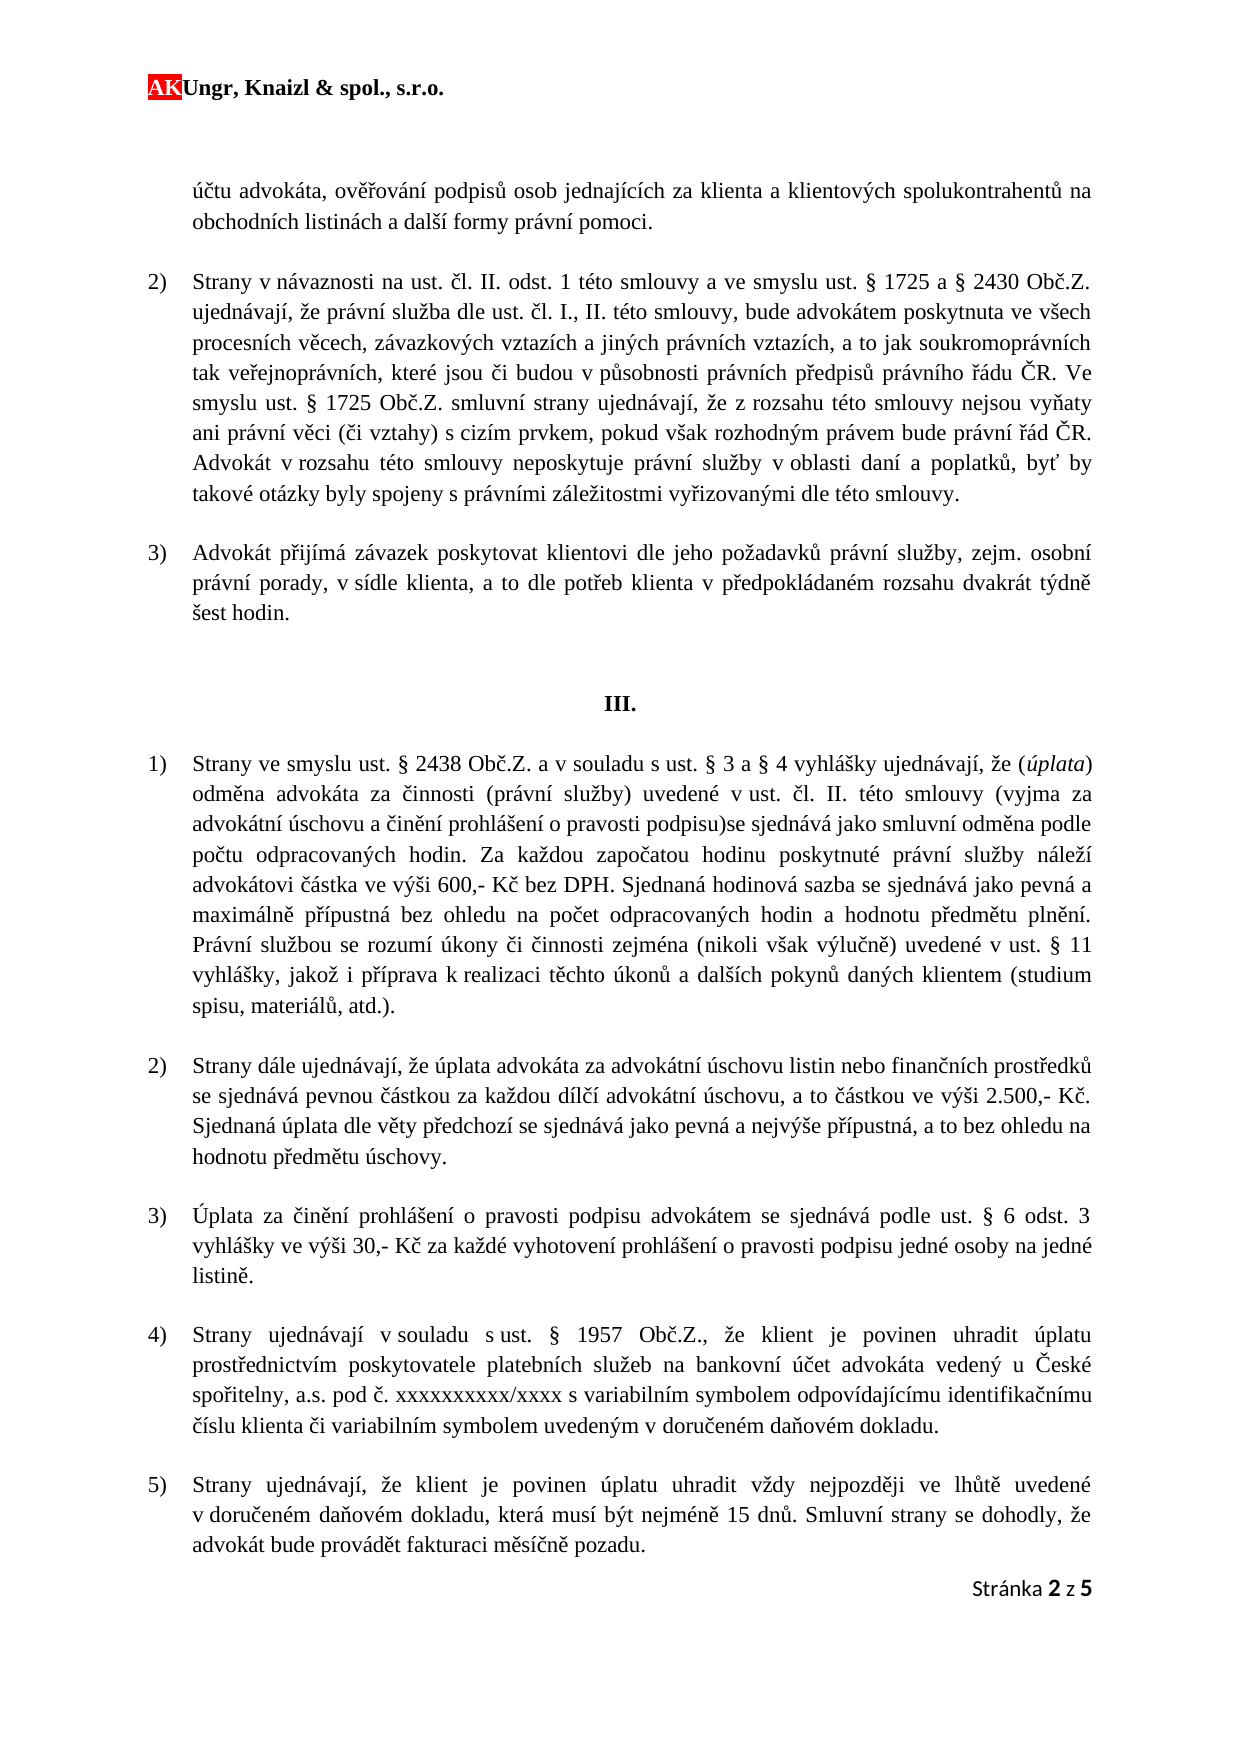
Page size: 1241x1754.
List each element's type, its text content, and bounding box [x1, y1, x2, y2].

list Strany ve smyslu ust. § 2438 Obč.Z. a v souladu s ust. § 3 a § 4 vyhlášky ujednávají, že (úplata) odměna advokáta za činnosti (právní služby) uvedené v ust. čl. II. této smlouvy (vyjma za advokátní úschovu a činění prohlášení o pravosti podpisu)se sjednává jako smluvní odměna podle počtu odpracovaných hodin. Za každou započatou hodinu poskytnuté právní služby náleží advokátovi částka ve výši 600,- Kč bez DPH. Sjednaná hodinová sazba se sjednává jako pevná a maximálně přípustná bez ohledu na počet odpracovaných hodin a hodnotu předmětu plnění. Právní službou se rozumí úkony či činnosti zejména (nikoli však výlučně) uvedené v ust. § 11 vyhlášky, jakož i příprava k realizaci těchto úkonů a dalších pokynů daných klientem (studium spisu, materiálů, atd.). [148, 750, 1093, 1018]
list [148, 177, 1093, 234]
list Úplata za činění prohlášení o pravosti podpisu advokátem se sjednává podle ust. § 6 odst. 3 vyhlášky ve výši 30,- Kč za každé vyhotovení prohlášení o pravosti podpisu jedné osoby na jedné listině. [148, 1202, 1093, 1288]
list Strany ujednávají, že klient je povinen úplatu uhradit vždy nejpozději ve lhůtě uvedené v doručeném daňovém dokladu, která musí být nejméně 15 dnů. Smluvní strany se dohodly, že advokát bude provádět fakturaci měsíčně pozadu. [148, 1471, 1093, 1557]
list Strany ujednávají v souladu s ust. § 1957 Obč.Z., že klient je povinen uhradit úplatu prostřednictvím poskytovatele platebních služeb na bankovní účet advokáta vedený u České spořitelny, a.s. pod č. xxxxxxxxxx/xxxx s variabilním symbolem odpovídajícímu identifikačnímu číslu klienta či variabilním symbolem uvedeným v doručeném daňovém dokladu. [148, 1321, 1093, 1438]
list Advokát přijímá závazek poskytovat klientovi dle jeho požadavků právní služby, zejm. osobní právní porady, v sídle klienta, a to dle potřeb klienta v předpokládaném rozsahu dvakrát týdně šest hodin. [148, 538, 1093, 625]
list Strany dále ujednávají, že úplata advokáta za advokátní úschovu listin nebo finančních prostředků se sjednává pevnou částkou za každou dílčí advokátní úschovu, a to částkou ve výši 2.500,- Kč. Sjednaná úplata dle věty předchozí se sjednává jako pevná a nejvýše přípustná, a to bez ohledu na hodnotu předmětu úschovy. [148, 1052, 1093, 1169]
list Strany v návaznosti na ust. čl. II. odst. 1 této smlouvy a ve smyslu ust. § 1725 a § 2430 Obč.Z. ujednávají, že právní služba dle ust. čl. I., II. této smlouvy, bude advokátem poskytnuta ve všech procesních věcech, závazkových vztazích a jiných právních vztazích, a to jak soukromoprávních tak veřejnoprávních, které jsou či budou v působnosti právních předpisů právního řádu ČR. Ve smyslu ust. § 1725 Obč.Z. smluvní strany ujednávají, že z rozsahu této smlouvy nejsou vyňaty ani právní věci (či vztahy) s cizím prvkem, pokud však rozhodným právem bude právní řád ČR. Advokát v rozsahu této smlouvy neposkytuje právní služby v oblasti daní a poplatků, byť by takové otázky byly spojeny s právními záležitostmi vyřizovanými dle této smlouvy. [148, 268, 1093, 506]
text III. [148, 689, 1093, 716]
